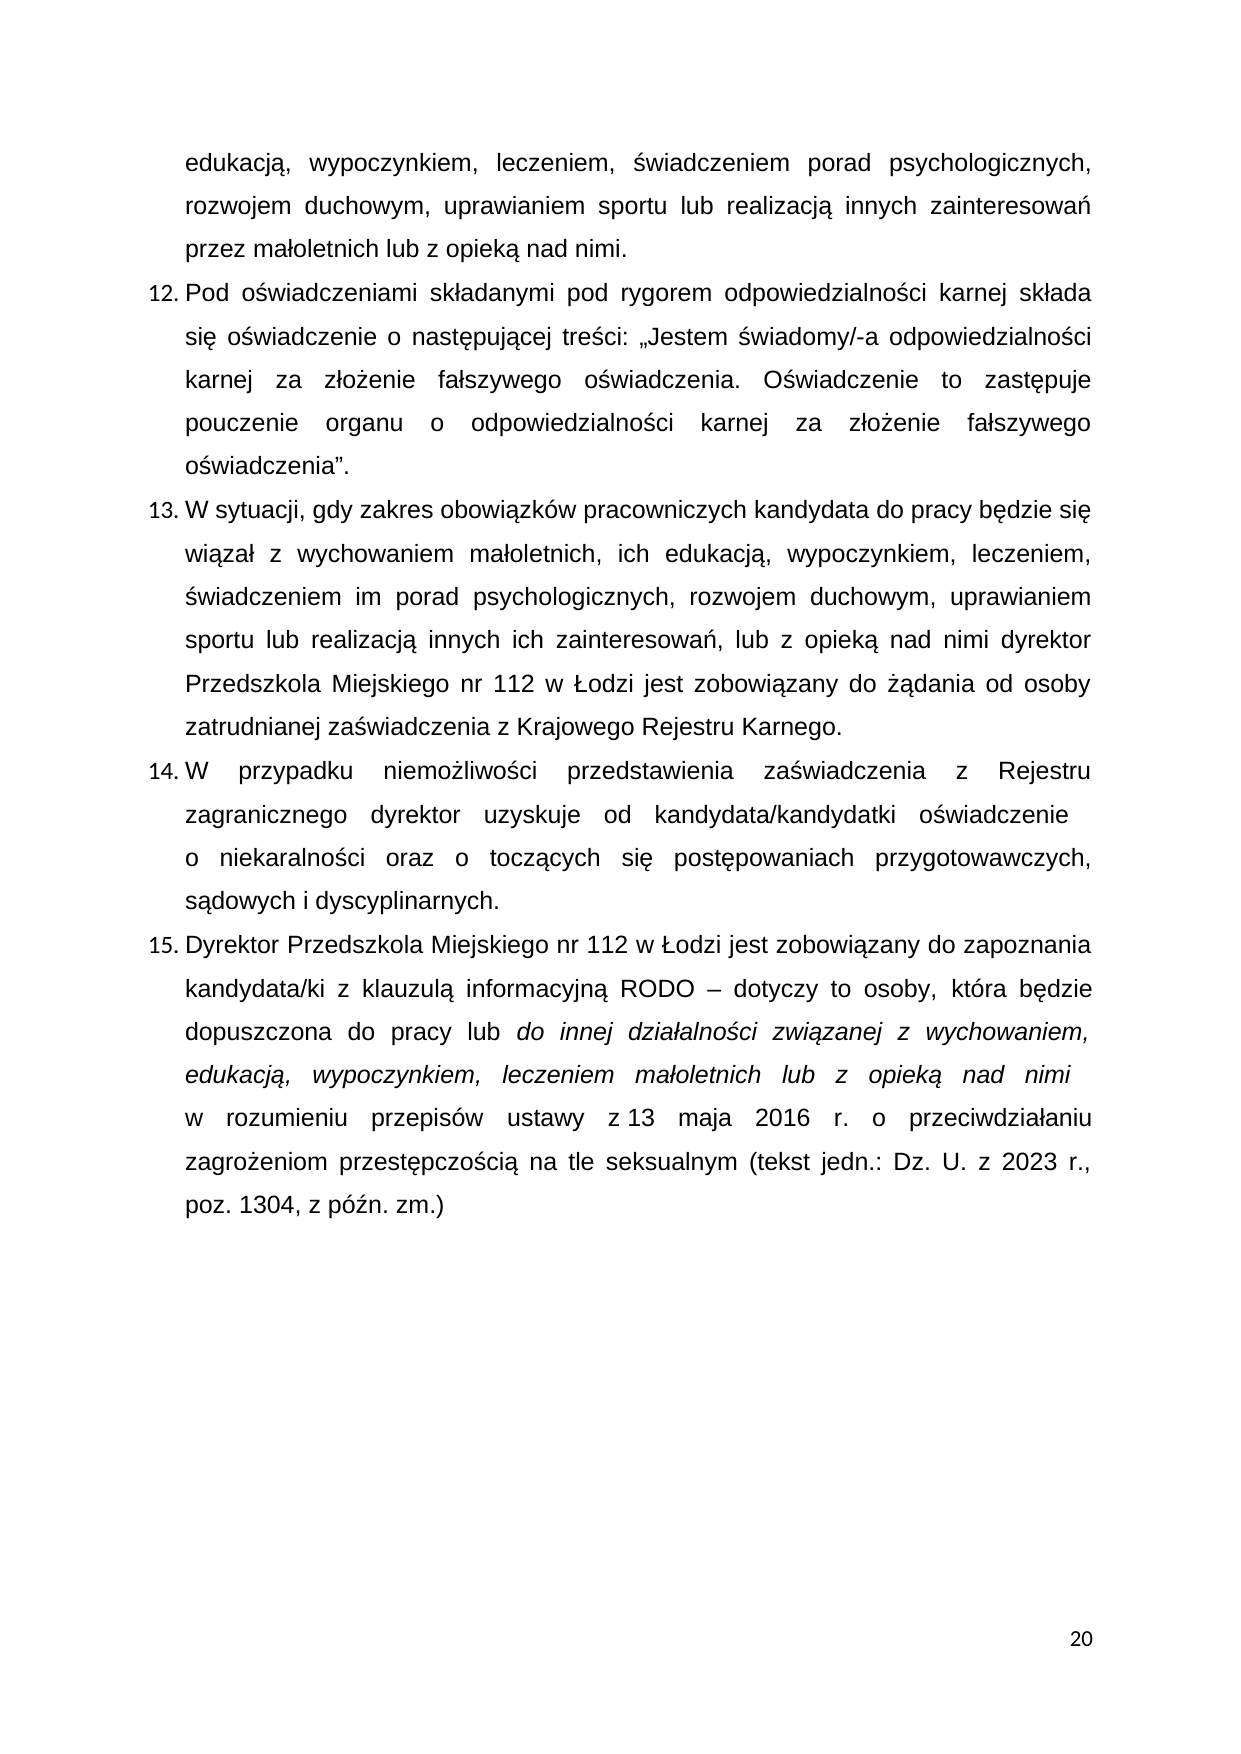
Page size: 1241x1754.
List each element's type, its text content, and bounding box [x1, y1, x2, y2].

list W przypadku niemożliwości przedstawienia zaświadczenia z Rejestru zagranicznego dyrektor uzyskuje od kandydata/kandydatki oświadczenie o niekaralności oraz o toczących się postępowaniach przygotowawczych, sądowych i dyscyplinarnych. [148, 755, 1093, 915]
list Pod oświadczeniami składanymi pod rygorem odpowiedzialności karnej składa się oświadczenie o następującej treści: „Jestem świadomy/-a odpowiedzialności karnej za złożenie fałszywego oświadczenia. Oświadczenie to zastępuje pouczenie organu o odpowiedzialności karnej za złożenie fałszywego oświadczenia”. [148, 277, 1093, 480]
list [148, 148, 1093, 263]
list W sytuacji, gdy zakres obowiązków pracowniczych kandydata do pracy będzie się wiązał z wychowaniem małoletnich, ich edukacją, wypoczynkiem, leczeniem, świadczeniem im porad psychologicznych, rozwojem duchowym, uprawianiem sportu lub realizacją innych ich zainteresowań, lub z opieką nad nimi dyrektor Przedszkola Miejskiego nr 112 w Łodzi jest zobowiązany do żądania od osoby zatrudnianej zaświadczenia z Krajowego Rejestru Karnego. [148, 494, 1093, 741]
list Dyrektor Przedszkola Miejskiego nr 112 w Łodzi jest zobowiązany do zapoznania kandydata/ki z klauzulą informacyjną RODO – dotyczy to osoby, która będzie dopuszczona do pracy lub do innej działalności związanej z wychowaniem, edukacją, wypoczynkiem, leczeniem małoletnich lub z opieką nad nimi w rozumieniu przepisów ustawy z 13 maja 2016 r. o przeciwdziałaniu zagrożeniom przestępczością na tle seksualnym (tekst jedn.: Dz. U. z 2023 r., poz. 1304, z późn. zm.) [148, 929, 1093, 1218]
